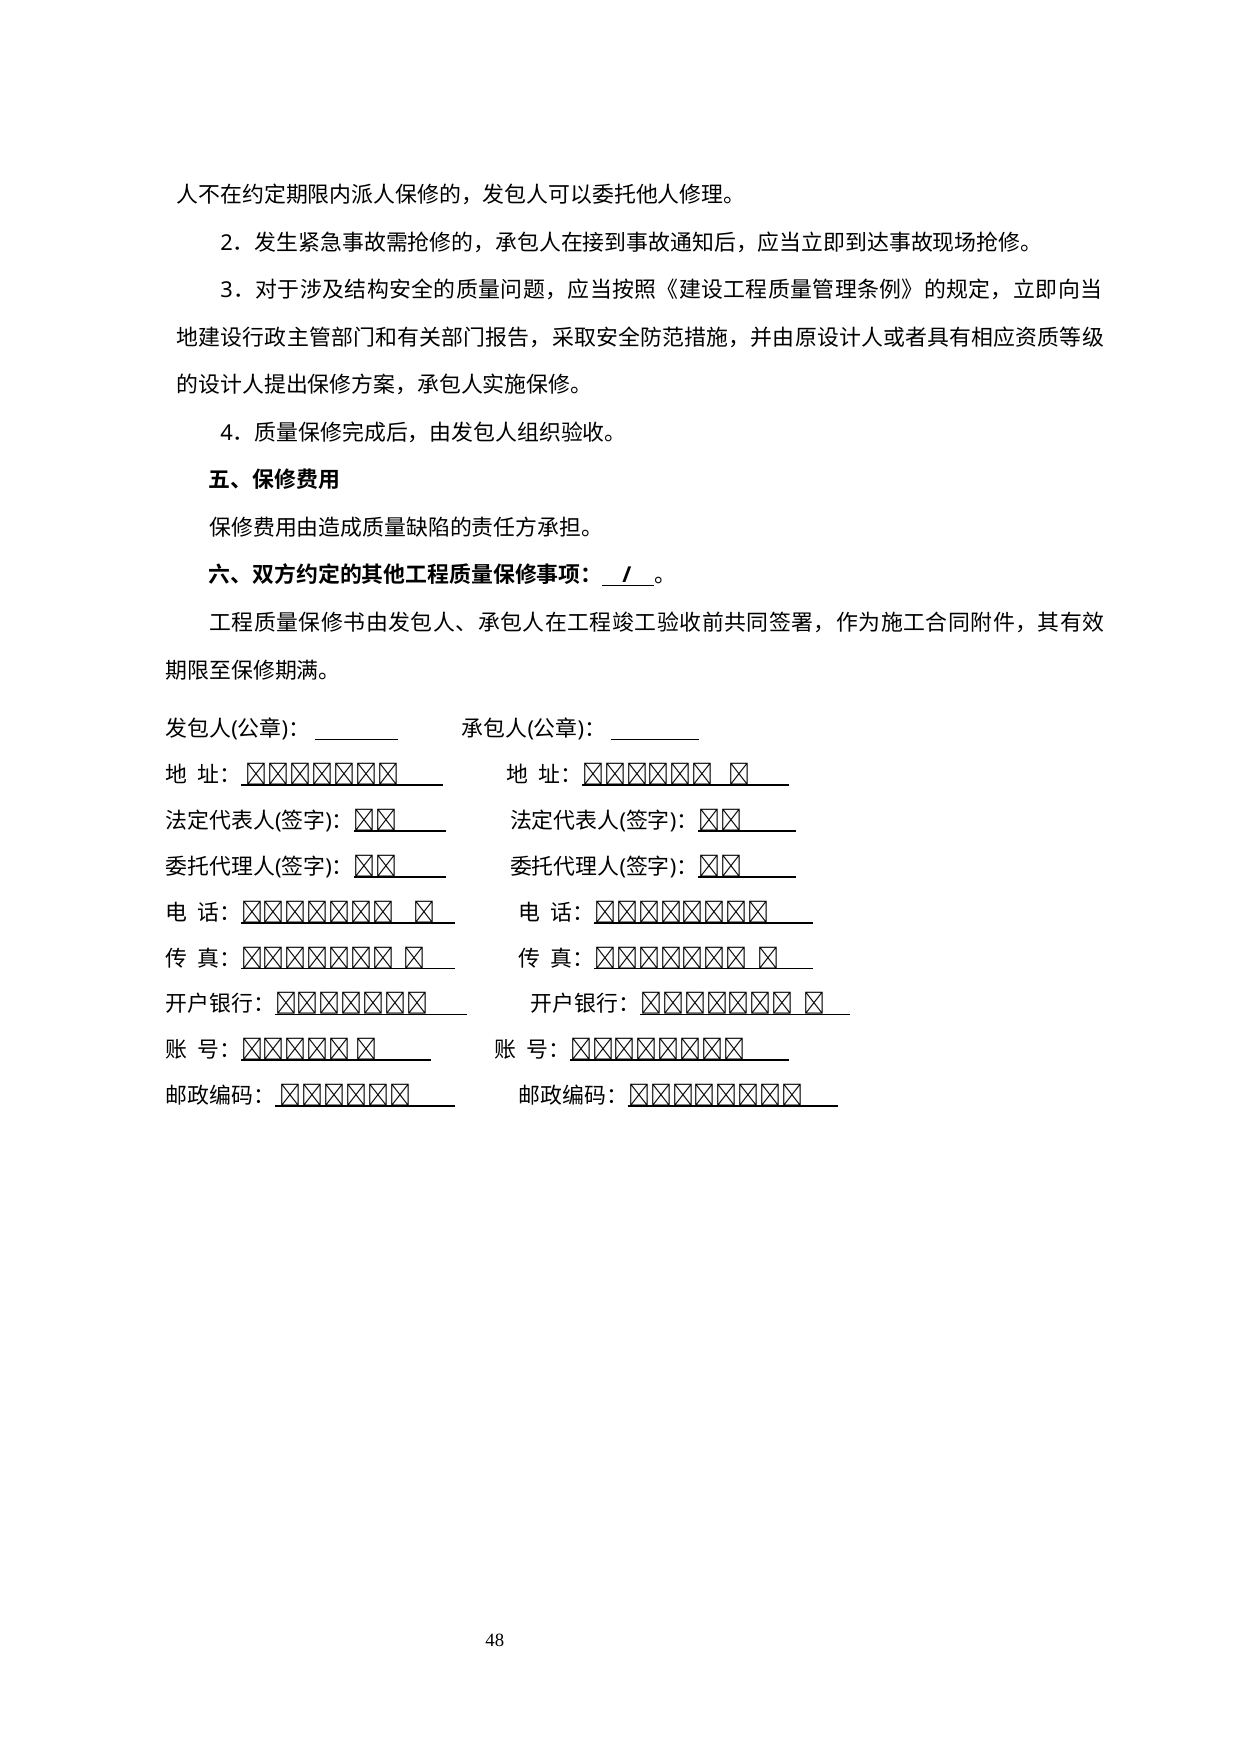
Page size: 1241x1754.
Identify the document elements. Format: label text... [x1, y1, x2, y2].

text 地 址：  地 址：  [165, 746, 1105, 792]
text 4．质量保修完成后，由发包人组织验收。 [176, 415, 1105, 447]
text 电 话：  电 话： [165, 883, 1105, 929]
text 开户银行： 开户银行：  [165, 975, 1105, 1021]
text 六、双方约定的其他工程质量保修事项： / 。 [165, 557, 1105, 589]
text 2．发生紧急事故需抢修的，承包人在接到事故通知后，应当立即到达事故现场抢修。 [176, 225, 1105, 256]
text 保修费用由造成质量缺陷的责任方承担。 [165, 510, 1105, 542]
text 账 号：  账 号： [165, 1021, 1105, 1067]
text 邮政编码：  邮政编码： [165, 1067, 1105, 1113]
text 传 真：  传 真：  [165, 929, 1105, 975]
text 发包人(公章)： 承包人(公章)： [165, 700, 1105, 746]
text 3．对于涉及结构安全的质量问题，应当按照《建设工程质量管理条例》的规定，立即向当地建设行政主管部门和有关部门报告，采取安全防范措施，并由原设计人或者具有相应资质等级的设计人提出保修方案，承包人实施保修。 [176, 272, 1105, 399]
text 五、保修费用 [165, 462, 1105, 494]
text 法定代表人(签字)： 法定代表人(签字)： [165, 792, 1105, 838]
text 委托代理人(签字)： 委托代理人(签字)： [165, 838, 1105, 883]
text 工程质量保修书由发包人、承包人在工程竣工验收前共同签署，作为施工合同附件，其有效期限至保修期满。 [165, 605, 1105, 684]
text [176, 177, 1105, 209]
